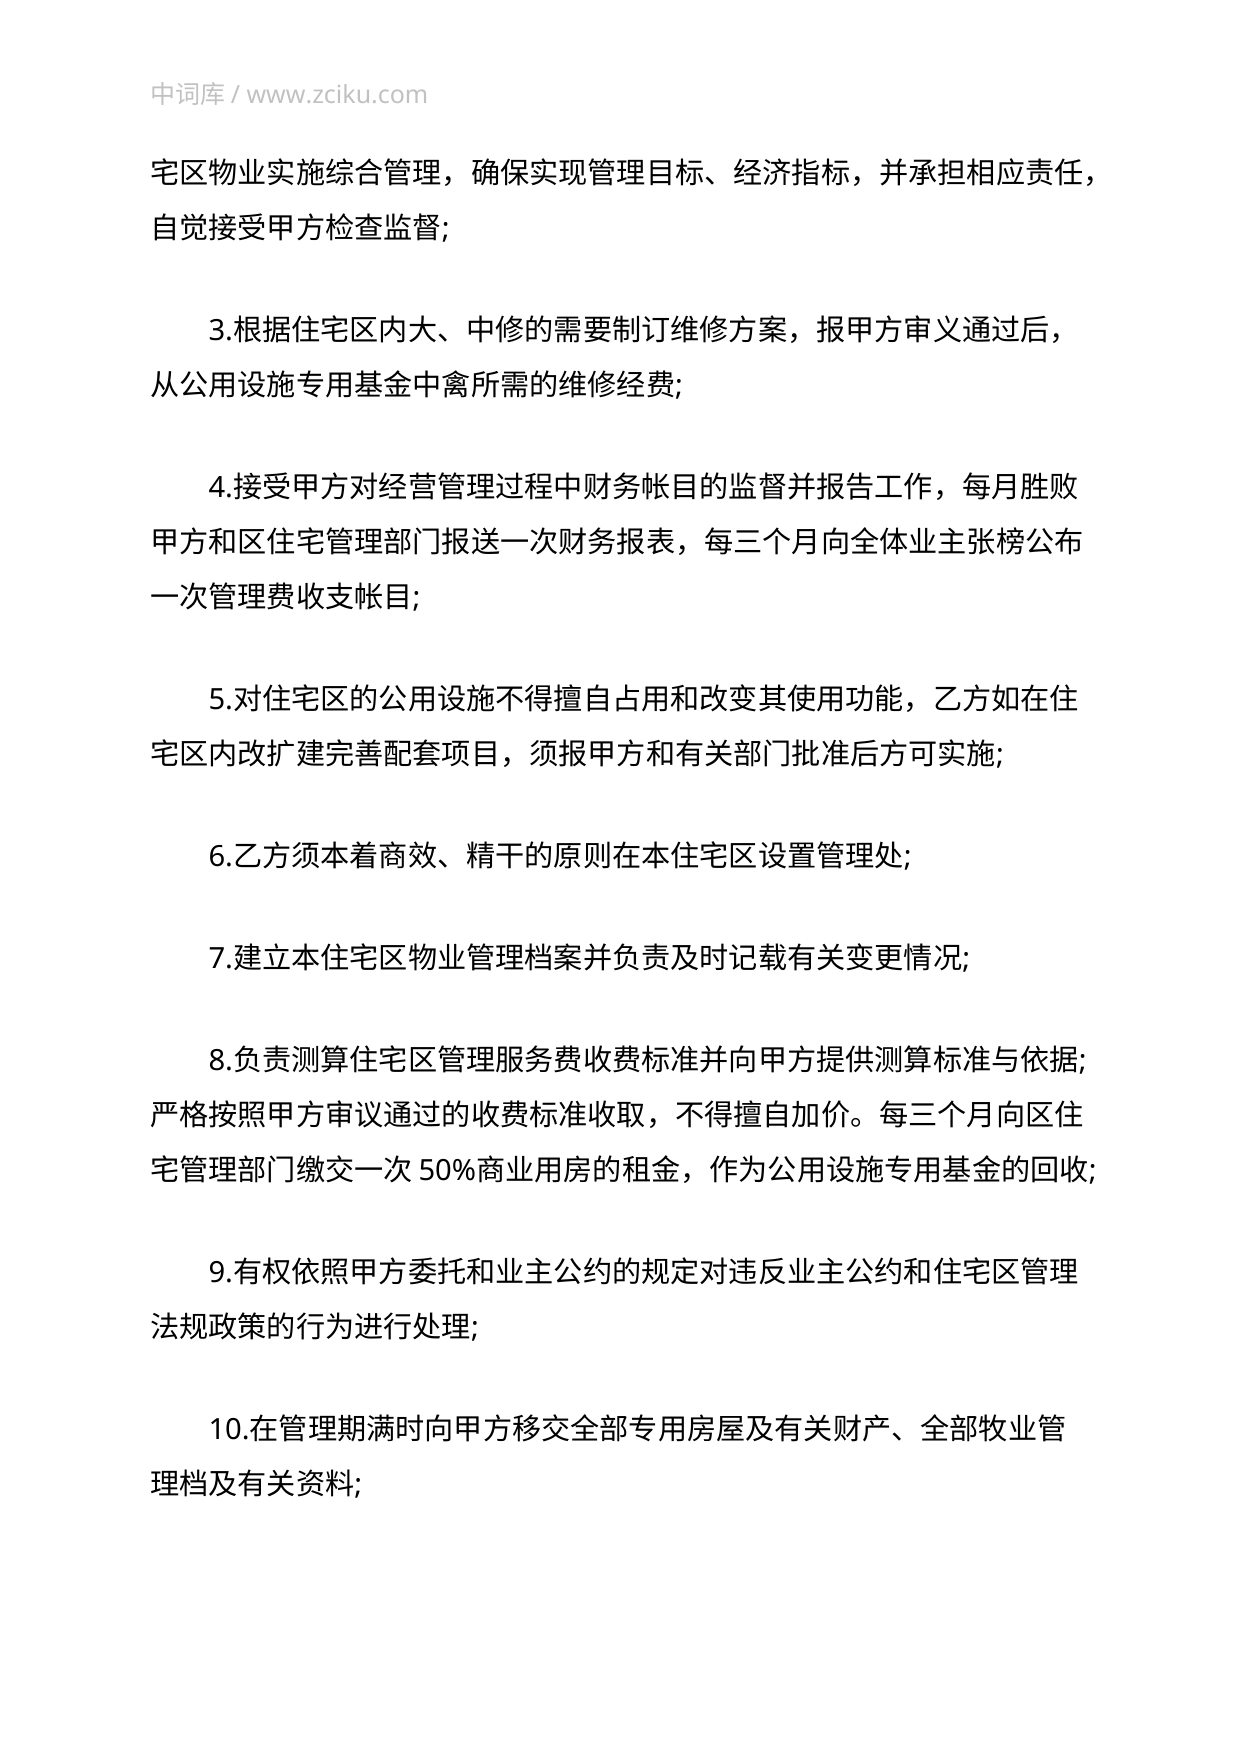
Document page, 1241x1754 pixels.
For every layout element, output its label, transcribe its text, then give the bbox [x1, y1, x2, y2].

text 6.乙方须本着商效、精干的原则在本住宅区设置管理处; [150, 833, 1090, 875]
text 10.在管理期满时向甲方移交全部专用房屋及有关财产、全部牧业管理档及有关资料; [150, 1406, 1090, 1503]
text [150, 150, 1090, 247]
text 4.接受甲方对经营管理过程中财务帐目的监督并报告工作，每月胜败甲方和区住宅管理部门报送一次财务报表，每三个月向全体业主张榜公布一次管理费收支帐目; [150, 464, 1090, 616]
text 3.根据住宅区内大、中修的需要制订维修方案，报甲方审义通过后，从公用设施专用基金中禽所需的维修经费; [150, 307, 1090, 404]
text 5.对住宅区的公用设施不得擅自占用和改变其使用功能，乙方如在住宅区内改扩建完善配套项目，须报甲方和有关部门批准后方可实施; [150, 676, 1090, 773]
text 7.建立本住宅区物业管理档案并负责及时记载有关变更情况; [150, 935, 1090, 977]
text 8.负责测算住宅区管理服务费收费标准并向甲方提供测算标准与依据;严格按照甲方审议通过的收费标准收取，不得擅自加价。每三个月向区住宅管理部门缴交一次50%商业用房的租金，作为公用设施专用基金的回收; [150, 1037, 1090, 1189]
text 9.有权依照甲方委托和业主公约的规定对违反业主公约和住宅区管理法规政策的行为进行处理; [150, 1248, 1090, 1346]
